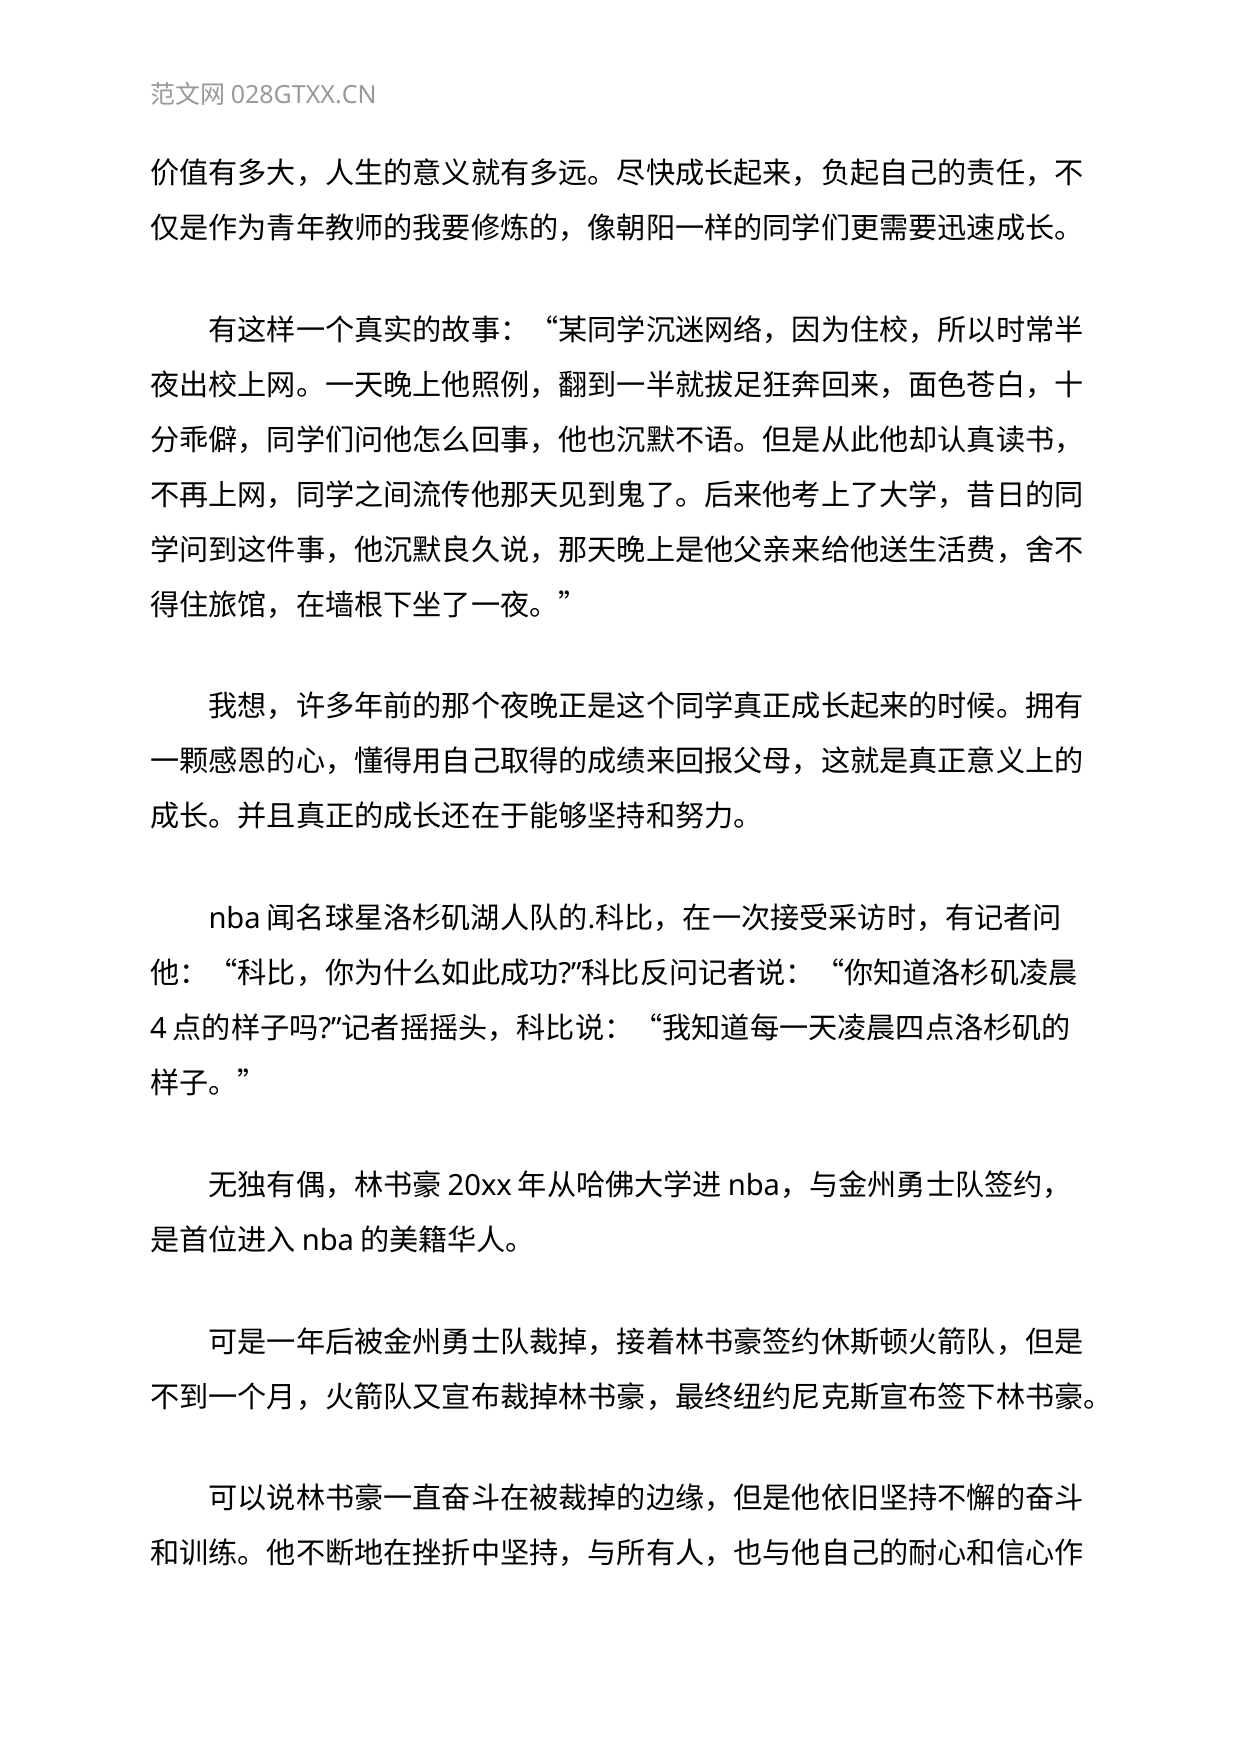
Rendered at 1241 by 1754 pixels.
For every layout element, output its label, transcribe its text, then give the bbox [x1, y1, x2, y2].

text 无独有偶，林书豪20xx年从哈佛大学进nba，与金州勇士队签约，是首位进入nba的美籍华人。 [150, 1161, 1090, 1259]
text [150, 150, 1090, 247]
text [150, 1475, 1090, 1572]
text 我想，许多年前的那个夜晚正是这个同学真正成长起来的时候。拥有一颗感恩的心，懂得用自己取得的成绩来回报父母，这就是真正意义上的成长。并且真正的成长还在于能够坚持和努力。 [150, 683, 1090, 835]
text nba闻名球星洛杉矶湖人队的.科比，在一次接受采访时，有记者问他：“科比，你为什么如此成功?”科比反问记者说：“你知道洛杉矶凌晨4点的样子吗?”记者摇摇头，科比说：“我知道每一天凌晨四点洛杉矶的样子。” [150, 894, 1090, 1102]
text 有这样一个真实的故事：“某同学沉迷网络，因为住校，所以时常半夜出校上网。一天晚上他照例，翻到一半就拔足狂奔回来，面色苍白，十分乖僻，同学们问他怎么回事，他也沉默不语。但是从此他却认真读书，不再上网，同学之间流传他那天见到鬼了。后来他考上了大学，昔日的同学问到这件事，他沉默良久说，那天晚上是他父亲来给他送生活费，舍不得住旅馆，在墙根下坐了一夜。” [150, 307, 1090, 623]
text 可是一年后被金州勇士队裁掉，接着林书豪签约休斯顿火箭队，但是不到一个月，火箭队又宣布裁掉林书豪，最终纽约尼克斯宣布签下林书豪。 [150, 1318, 1090, 1415]
